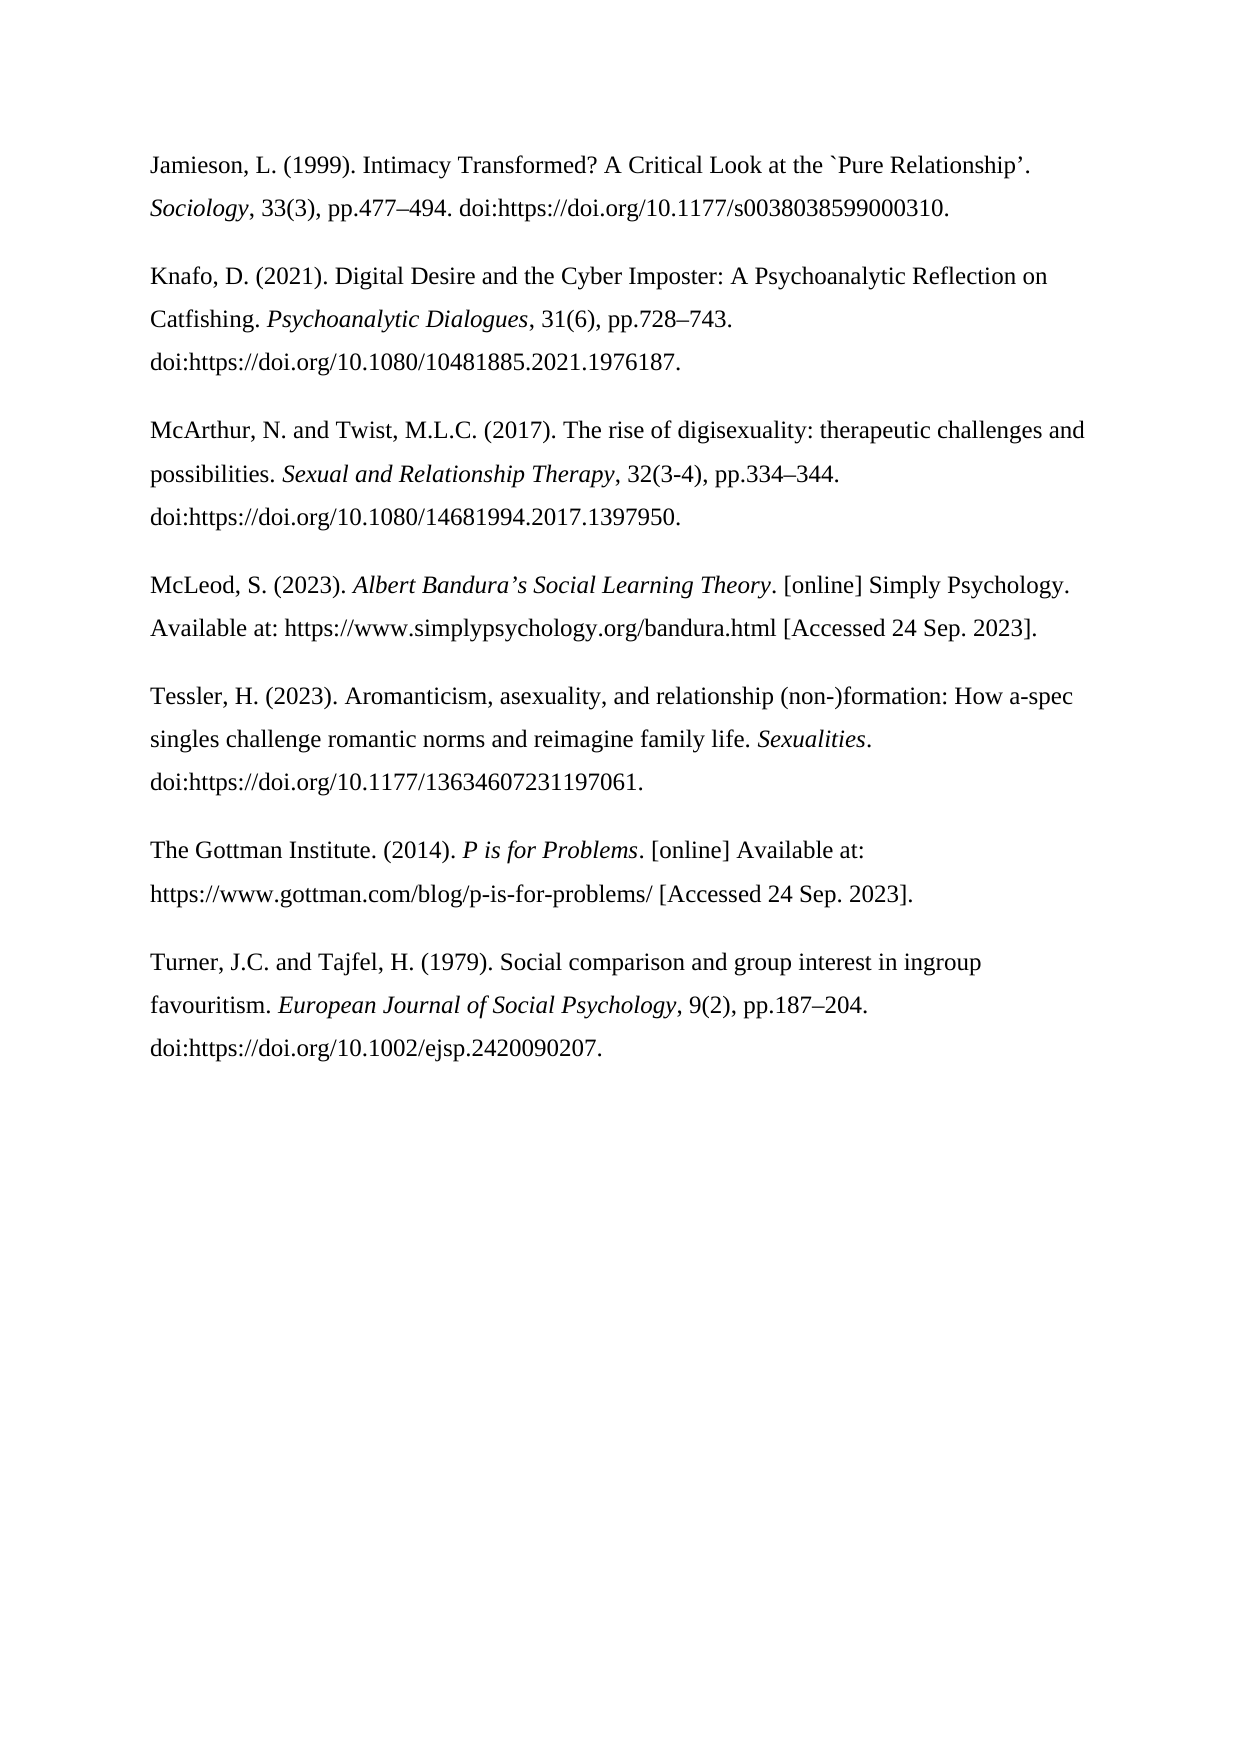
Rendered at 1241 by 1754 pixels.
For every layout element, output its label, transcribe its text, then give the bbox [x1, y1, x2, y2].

text Tessler, H. (2023). Aromanticism, asexuality, and relationship (non-)formation: How a-spec singles challenge romantic norms and reimagine family life. Sexualities. doi:https://doi.org/10.1177/13634607231197061. [150, 681, 1090, 796]
text Knafo, D. (2021). Digital Desire and the Cyber Imposter: A Psychoanalytic Reflection on Catfishing. Psychoanalytic Dialogues, 31(6), pp.728–743. doi:https://doi.org/10.1080/10481885.2021.1976187. [150, 261, 1090, 376]
text McArthur, N. and Twist, M.L.C. (2017). The rise of digisexuality: therapeutic challenges and possibilities. Sexual and Relationship Therapy, 32(3-4), pp.334–344. doi:https://doi.org/10.1080/14681994.2017.1397950. [150, 416, 1090, 531]
text Turner, J.C. and Tajfel, H. (1979). Social comparison and group interest in ingroup favouritism. European Journal of Social Psychology, 9(2), pp.187–204. doi:https://doi.org/10.1002/ejsp.2420090207. [150, 947, 1090, 1062]
text McLeod, S. (2023). Albert Bandura’s Social Learning Theory. [online] Simply Psychology. Available at: https://www.simplypsychology.org/bandura.html [Accessed 24 Sep. 2023]. [150, 570, 1090, 642]
text Jamieson, L. (1999). Intimacy Transformed? A Critical Look at the `Pure Relationship’. Sociology, 33(3), pp.477–494. doi:https://doi.org/10.1177/s0038038599000310. [150, 150, 1090, 222]
text The Gottman Institute. (2014). P is for Problems. [online] Available at: https://www.gottman.com/blog/p-is-for-problems/ [Accessed 24 Sep. 2023]. [150, 836, 1090, 907]
